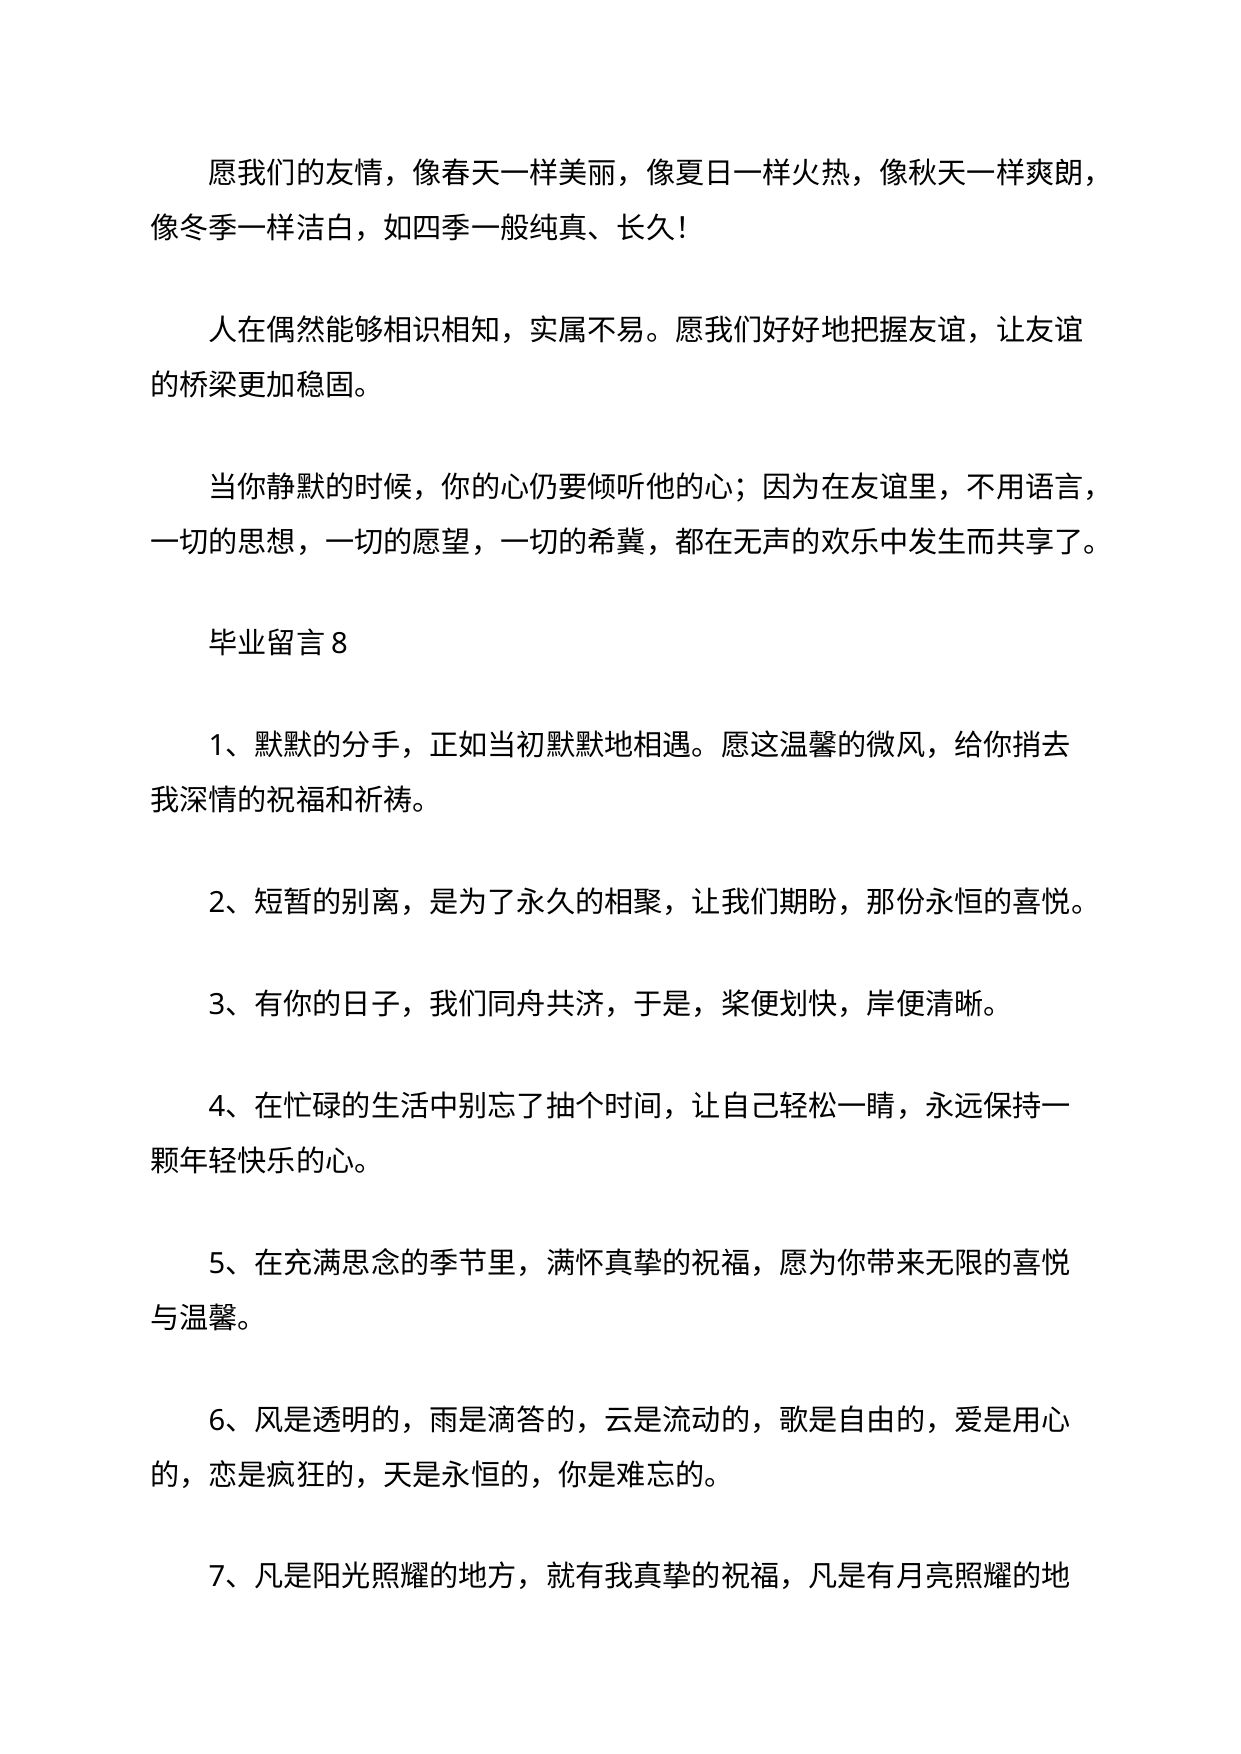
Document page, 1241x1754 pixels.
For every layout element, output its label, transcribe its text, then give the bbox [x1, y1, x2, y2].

text 6、风是透明的，雨是滴答的，云是流动的，歌是自由的，爱是用心的，恋是疯狂的，天是永恒的，你是难忘的。 [150, 1396, 1090, 1493]
text 2、短暂的别离，是为了永久的相聚，让我们期盼，那份永恒的喜悦。 [150, 879, 1090, 921]
text 当你静默的时候，你的心仍要倾听他的心；因为在友谊里，不用语言，一切的思想，一切的愿望，一切的希冀，都在无声的欢乐中发生而共享了。 [150, 463, 1090, 561]
text 4、在忙碌的生活中别忘了抽个时间，让自己轻松一睛，永远保持一颗年轻快乐的心。 [150, 1083, 1090, 1180]
text 人在偶然能够相识相知，实属不易。愿我们好好地把握友谊，让友谊的桥梁更加稳固。 [150, 307, 1090, 404]
text 愿我们的友情，像春天一样美丽，像夏日一样火热，像秋天一样爽朗，像冬季一样洁白，如四季一般纯真、长久！ [150, 150, 1090, 247]
text 3、有你的日子，我们同舟共济，于是，桨便划快，岸便清晰。 [150, 981, 1090, 1023]
text 毕业留言8 [150, 620, 1090, 662]
text 1、默默的分手，正如当初默默地相遇。愿这温馨的微风，给你捎去我深情的祝福和祈祷。 [150, 722, 1090, 819]
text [150, 1553, 1090, 1595]
text 5、在充满思念的季节里，满怀真挚的祝福，愿为你带来无限的喜悦与温馨。 [150, 1239, 1090, 1337]
